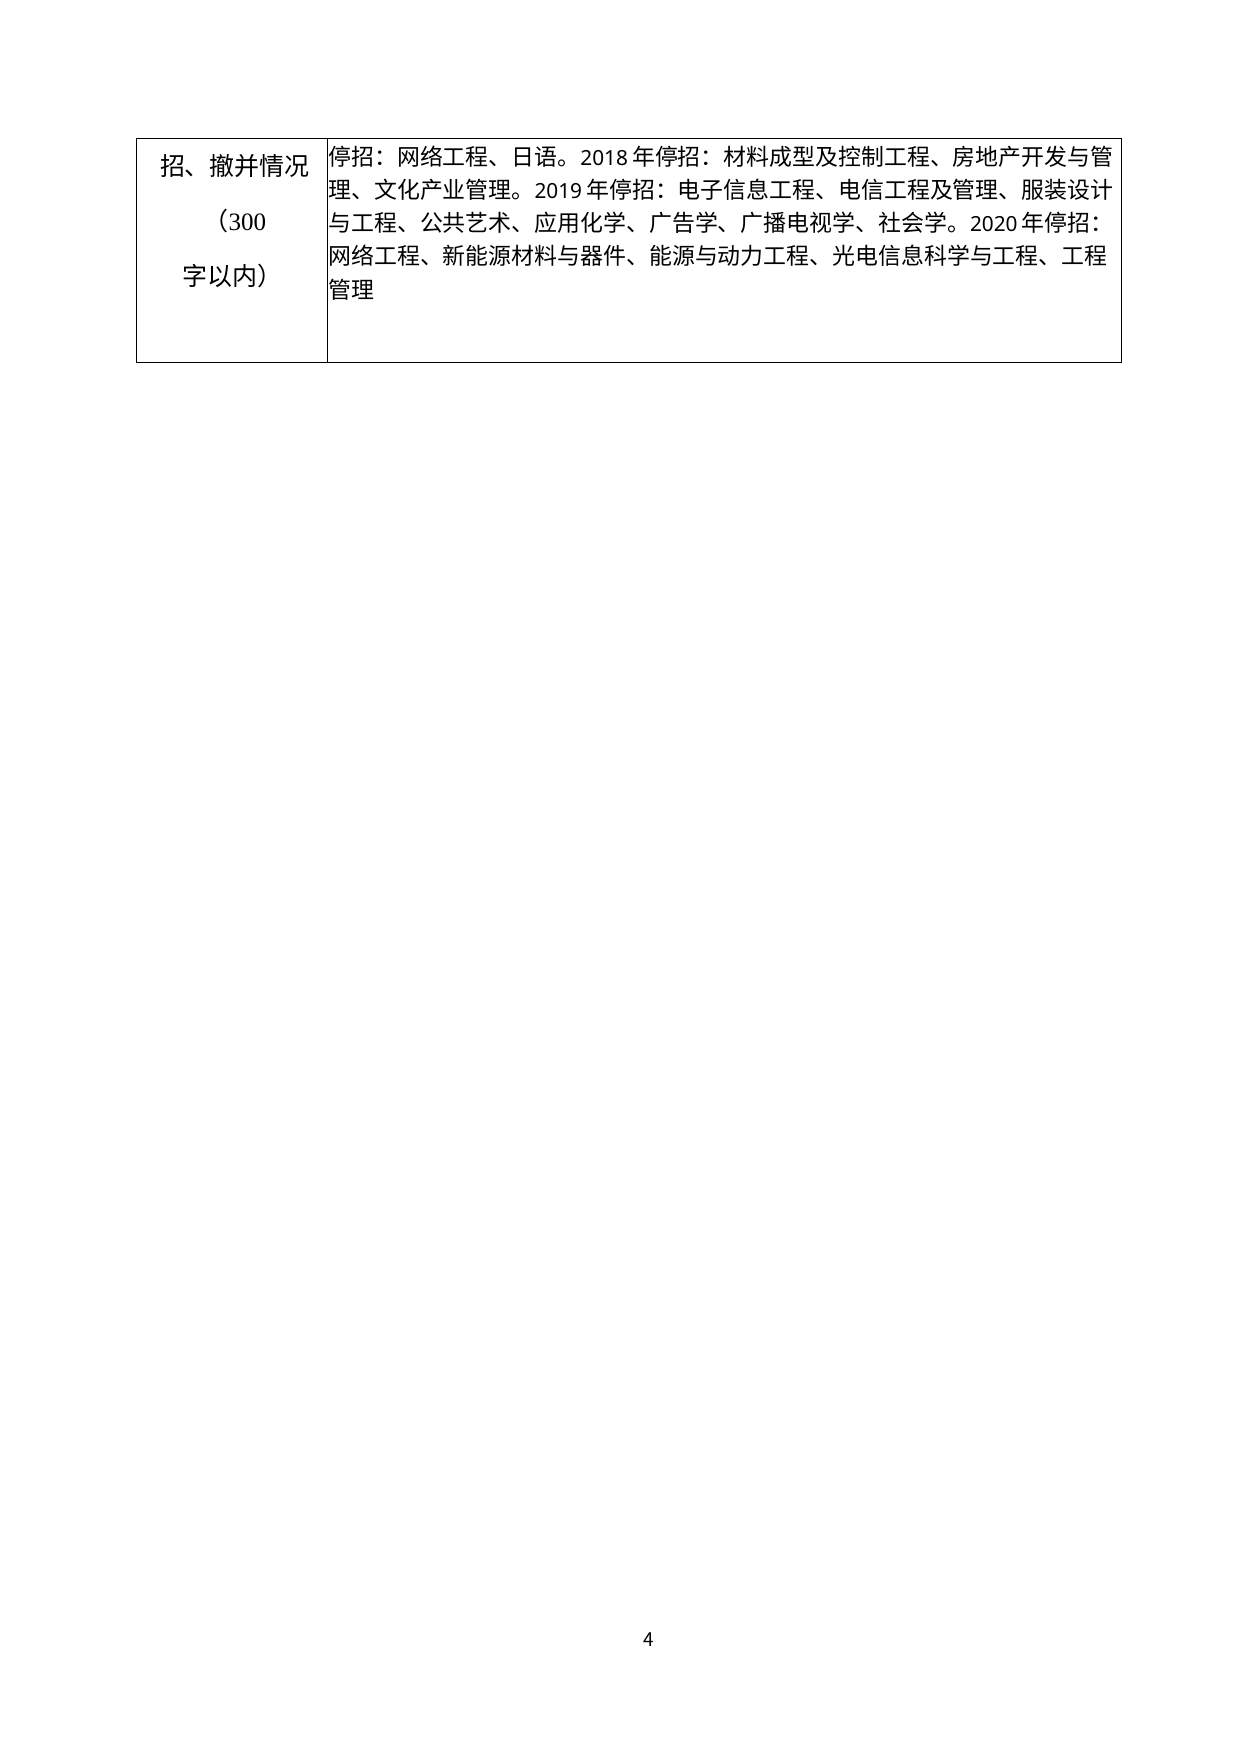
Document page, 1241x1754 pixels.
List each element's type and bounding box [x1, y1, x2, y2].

table_cell [328, 139, 1121, 362]
table_cell [137, 139, 327, 362]
